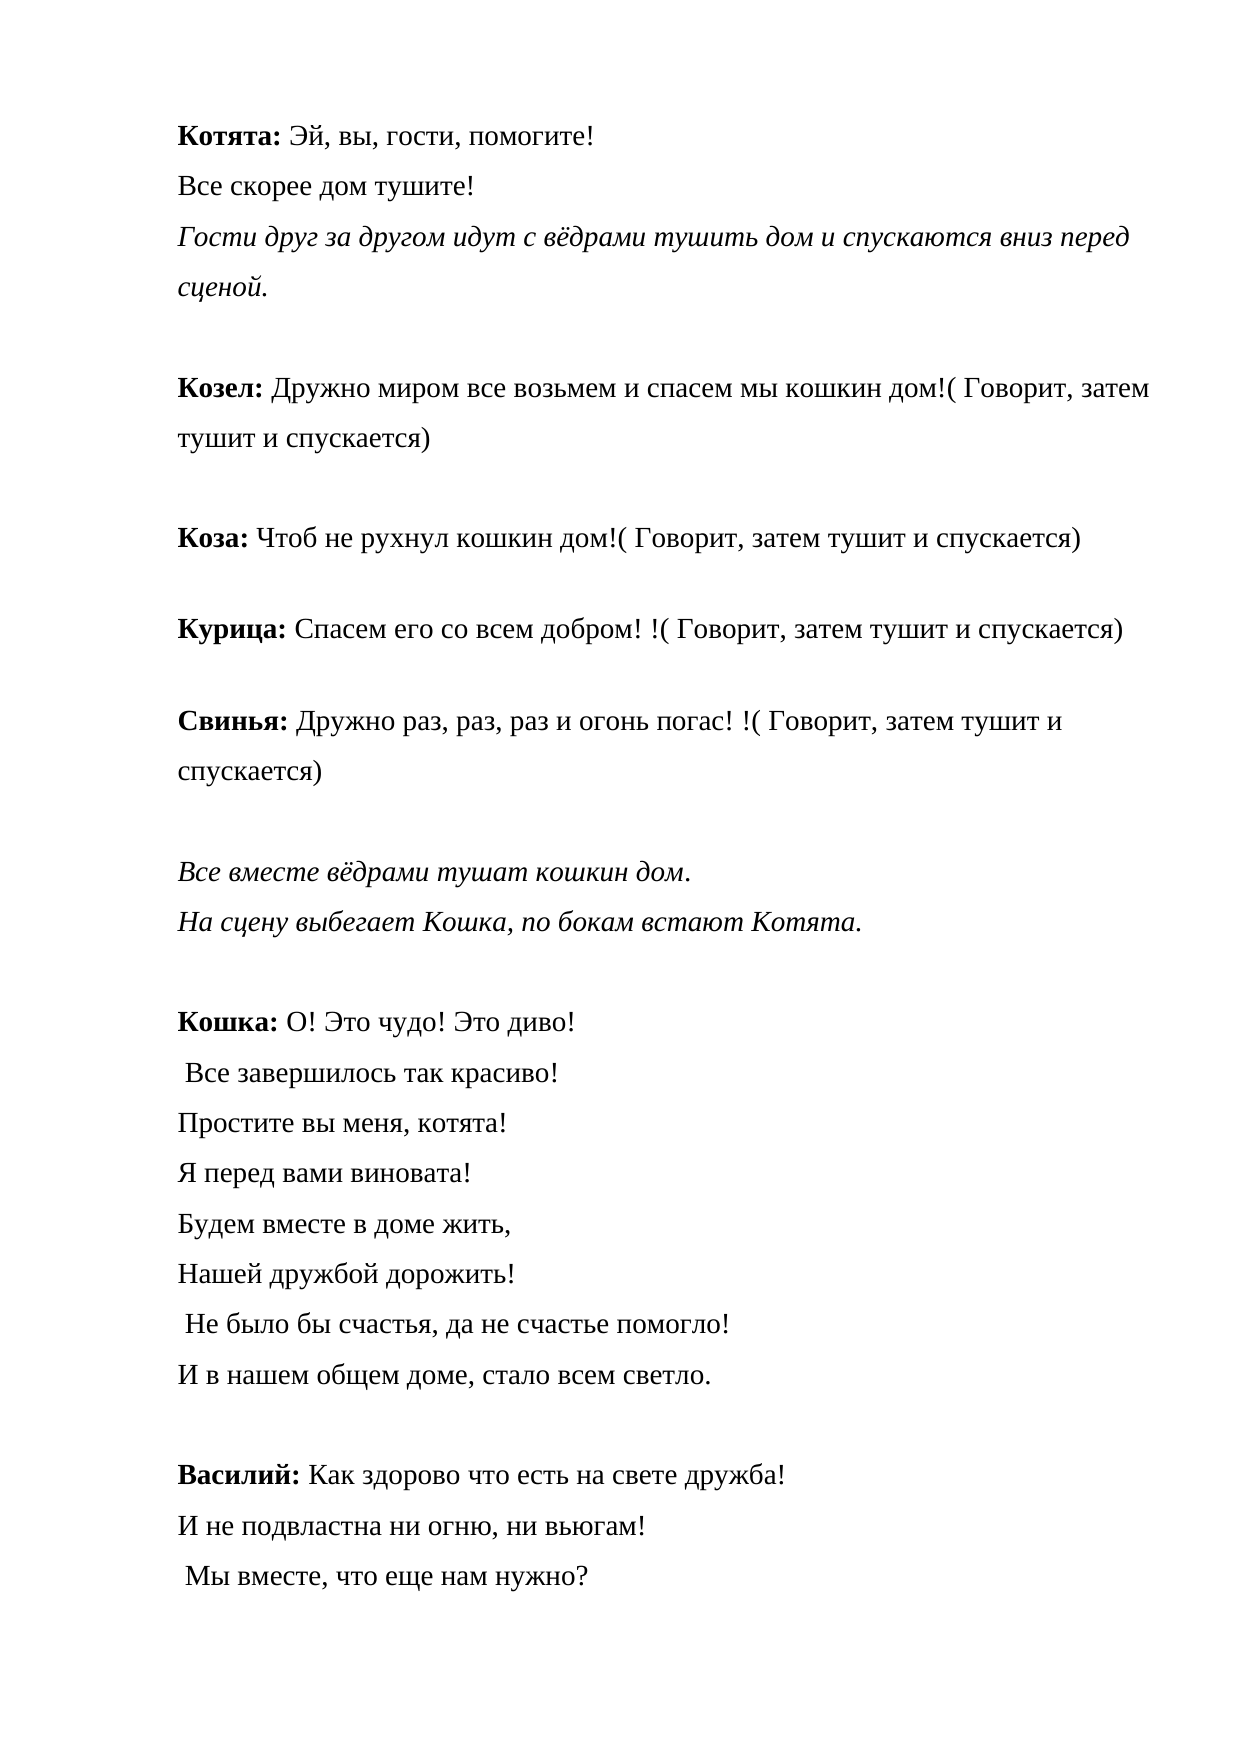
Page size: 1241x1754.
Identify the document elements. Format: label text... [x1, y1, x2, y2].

text И в нашем общем доме, стало всем светло. Василий: Как здорово что есть на свете дружба! [177, 1357, 1152, 1491]
text Простите вы меня, котята! [177, 1105, 1152, 1139]
text Нашей дружбой дорожить! [177, 1256, 1152, 1290]
text Кошка: О! Это чудо! Это диво! [177, 954, 1152, 1038]
text Курица: Спасем его со всем добром! !( Говорит, затем тушит и спускается) [177, 612, 1152, 688]
text Не было бы счастья, да не счастье помогло! [177, 1306, 1152, 1340]
text Свинья: Дружно раз, раз, раз и огонь погас! !( Говорит, затем тушит и спускается) Все вместе вёдрами тушат кошкин дом. На сцену выбегает Кошка, по бокам встают Котята. [177, 703, 1152, 937]
text Гости друг за другом идут с вёдрами тушить дом и спускаются вниз перед сценой. [177, 219, 1152, 303]
text Козел: Дружно миром все возьмем и спасем мы кошкин дом!( Говорит, затем тушит и спускается) Коза: Чтоб не рухнул кошкин дом!( Говорит, затем тушит и спускается) [177, 319, 1152, 597]
text Все скорее дом тушите! [177, 168, 1152, 202]
text И не подвластна ни огню, ни вьюгам! [177, 1508, 1152, 1541]
text Все завершилось так красиво! [177, 1055, 1152, 1088]
text Мы вместе, что еще нам нужно? [177, 1558, 1152, 1592]
text Котята: Эй, вы, гости, помогите! [177, 118, 1152, 152]
text Я перед вами виновата! [177, 1156, 1152, 1189]
text Будем вместе в доме жить, [177, 1206, 1152, 1239]
